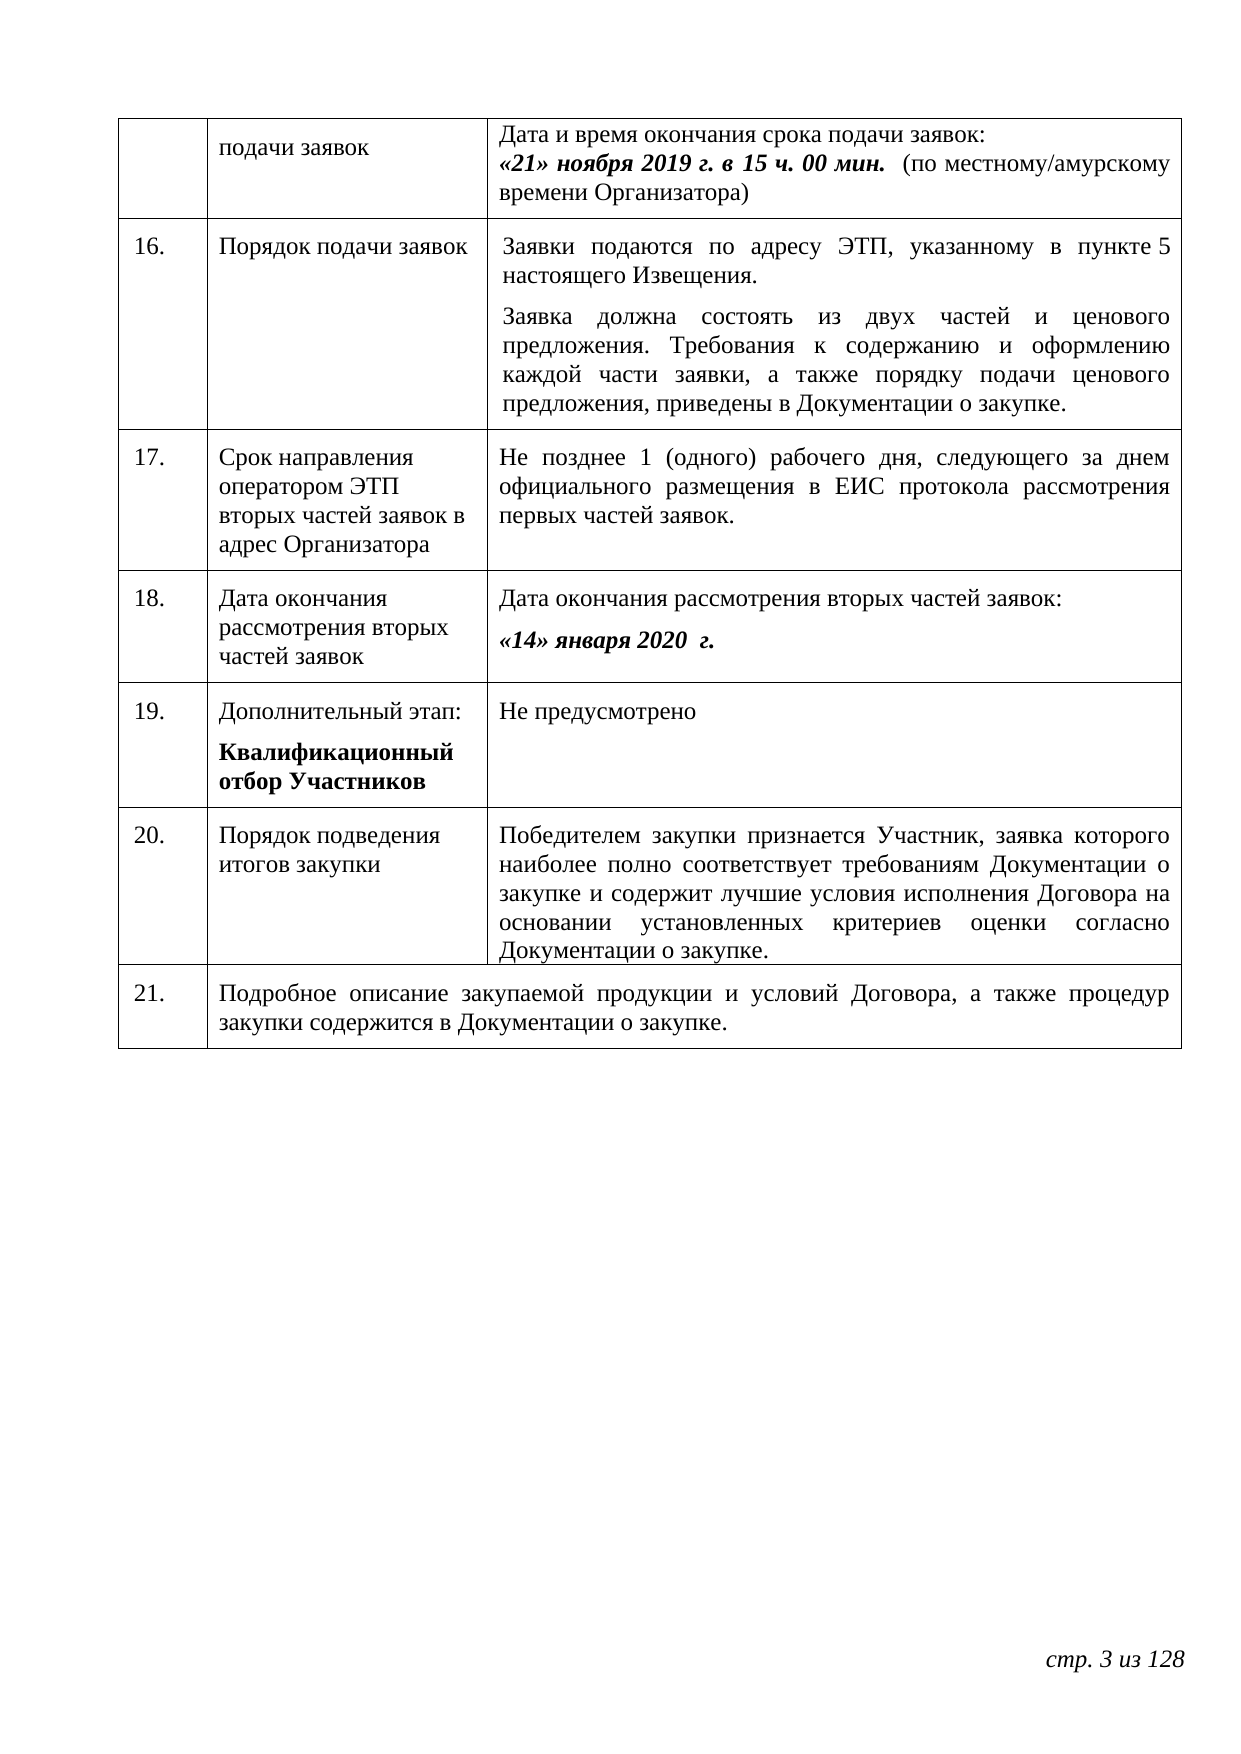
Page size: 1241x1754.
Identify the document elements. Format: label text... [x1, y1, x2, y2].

table_cell Дополнительный этап: Квалификационный отбор Участников [208, 683, 487, 807]
table_cell [119, 683, 207, 807]
table_cell [119, 571, 207, 682]
table_cell [119, 808, 207, 964]
table_cell [119, 219, 207, 429]
table_cell Порядок подачи заявок [208, 219, 487, 429]
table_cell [488, 119, 1181, 218]
table_cell Порядок подведения итогов закупки [208, 808, 487, 964]
table_cell Дата окончания рассмотрения вторых частей заявок [208, 571, 487, 682]
table_cell Не предусмотрено [488, 683, 1181, 807]
table_cell [119, 430, 207, 570]
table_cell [208, 119, 487, 218]
table_cell Победителем закупки признается Участник, заявка которого наиболее полно соответствует требованиям Документации о закупке и содержит лучшие условия исполнения Договора на основании установленных критериев оценки согласно Документации о закупке. [488, 808, 1181, 964]
table_cell Заявки подаются по адресу ЭТП, указанному в пункте 5 настоящего Извещения. Заявка должна состоять из двух частей и ценового предложения. Требования к содержанию и оформлению каждой части заявки, а также порядку подачи ценового предложения, приведены в Документации о закупке. [488, 219, 1181, 429]
table_cell Срок направления оператором ЭТП вторых частей заявок в адрес Организатора [208, 430, 487, 570]
table_cell Подробное описание закупаемой продукции и условий Договора, а также процедур закупки содержится в Документации о закупке. [208, 965, 1181, 1048]
table_cell [119, 965, 207, 1048]
table_cell Дата окончания рассмотрения вторых частей заявок: «14» января 2020 г. [488, 571, 1181, 682]
table_cell [119, 119, 207, 218]
table_cell Не позднее 1 (одного) рабочего дня, следующего за днем официального размещения в ЕИС протокола рассмотрения первых частей заявок. [488, 430, 1181, 570]
